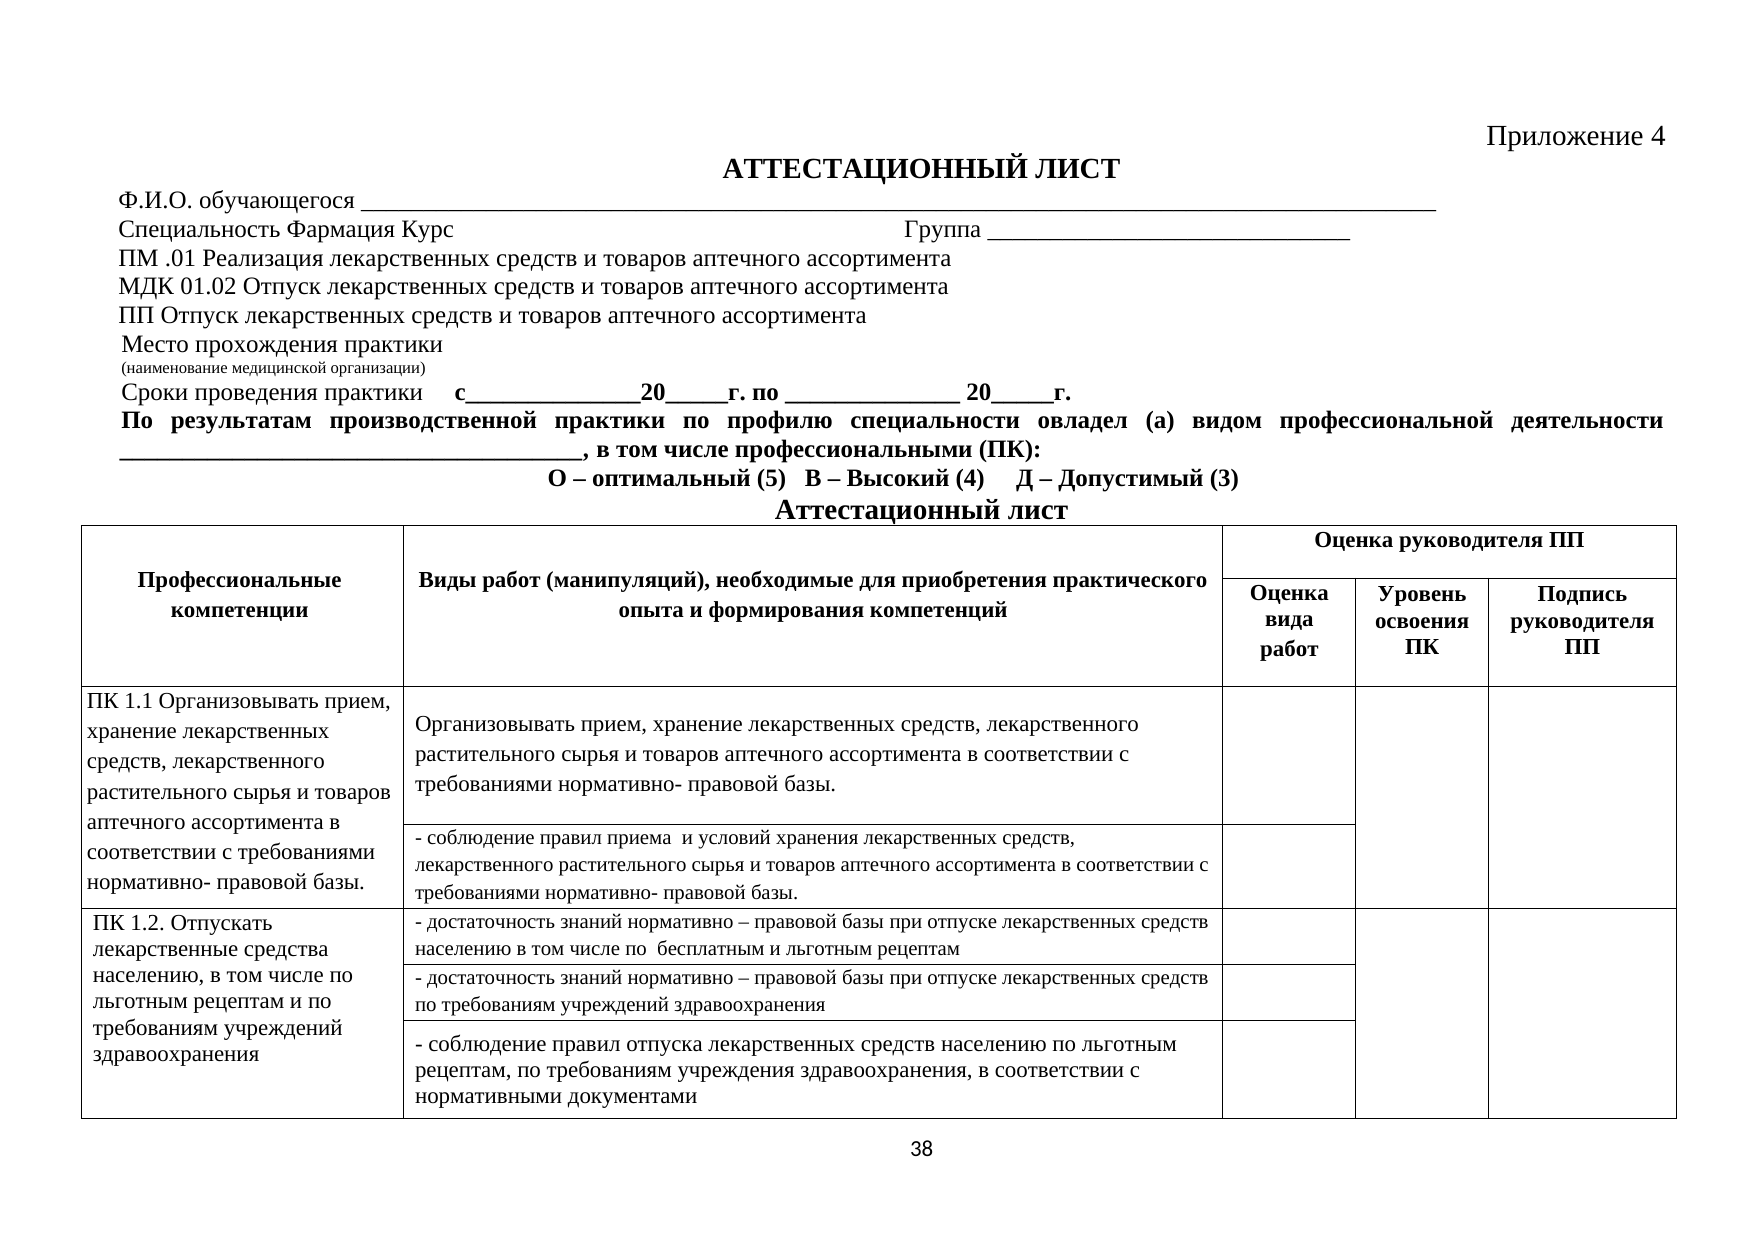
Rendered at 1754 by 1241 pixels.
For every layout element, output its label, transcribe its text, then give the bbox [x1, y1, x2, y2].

text АТТЕСТАЦИОННЫЙ ЛИСТ [177, 152, 1665, 185]
text Специальность Фармация Курс Группа _____________________________ [118, 214, 1665, 243]
table_cell Подпись руководителя ПП [1489, 579, 1676, 686]
table_cell Организовывать прием, хранение лекарственных средств, лекарственного растительного сырья и товаров аптечного ассортимента в соответствии с требованиями нормативно- правовой базы. [404, 687, 1222, 824]
table_cell [1223, 825, 1355, 907]
table_cell ПК 1.2. Отпускать лекарственные средства населению, в том числе по льготным рецептам и по требованиям учреждений здравоохранения [82, 909, 403, 1118]
table_cell [1356, 909, 1488, 1118]
table_header Виды работ (манипуляций), необходимые для приобретения практического опыта и формирования компетенций [404, 526, 1222, 686]
text ПМ .01 Реализация лекарственных средств и товаров аптечного ассортимента [118, 243, 1665, 271]
table_cell [1223, 909, 1355, 964]
text (наименование медицинской организации) [121, 358, 1665, 377]
table_cell Уровень освоения ПК [1356, 579, 1488, 686]
text Ф.И.О. обучающегося ______________________________________________________________________________________ [118, 185, 1665, 214]
text По результатам производственной практики по профилю специальности овладел (а) видом профессиональной деятельности _____________________________________, в том числе профессиональными (ПК): [121, 406, 1665, 463]
text ПП Отпуск лекарственных средств и товаров аптечного ассортимента [118, 300, 1665, 329]
table_cell [1489, 909, 1676, 1118]
table_cell [1356, 687, 1488, 907]
table_cell - достаточность знаний нормативно – правовой базы при отпуске лекарственных средств населению в том числе по бесплатным и льготным рецептам [404, 909, 1222, 964]
table_cell - достаточность знаний нормативно – правовой базы при отпуске лекарственных средств по требованиям учреждений здравоохранения [404, 965, 1222, 1020]
table_cell - соблюдение правил отпуска лекарственных средств населению по льготным рецептам, по требованиям учреждения здравоохранения, в соответствии с нормативными документами [404, 1021, 1222, 1118]
table_cell ПК 1.1 Организовывать прием, хранение лекарственных средств, лекарственного растительного сырья и товаров аптечного ассортимента в соответствии с требованиями нормативно- правовой базы. [82, 687, 403, 907]
table_cell Оценка вида работ [1223, 579, 1355, 686]
table_cell [1223, 965, 1355, 1020]
text Аттестационный лист [177, 492, 1665, 525]
table_cell [1223, 687, 1355, 824]
table_cell [1489, 687, 1676, 907]
table_header Профессиональные компетенции [82, 526, 403, 686]
text Сроки проведения практики с______________20_____г. по ______________ 20_____г. [121, 377, 1665, 406]
text МДК 01.02 Отпуск лекарственных средств и товаров аптечного ассортимента [118, 271, 1665, 300]
table_cell - соблюдение правил приема и условий хранения лекарственных средств, лекарственного растительного сырья и товаров аптечного ассортимента в соответствии с требованиями нормативно- правовой базы. [404, 825, 1222, 907]
text О – оптимальный (5) В – Высокий (4) Д – Допустимый (3) [121, 463, 1665, 492]
table_cell [1223, 1021, 1355, 1118]
text Место прохождения практики [121, 329, 1665, 358]
table_header Оценка руководителя ПП [1223, 526, 1676, 577]
text Приложение 4 [177, 118, 1665, 152]
